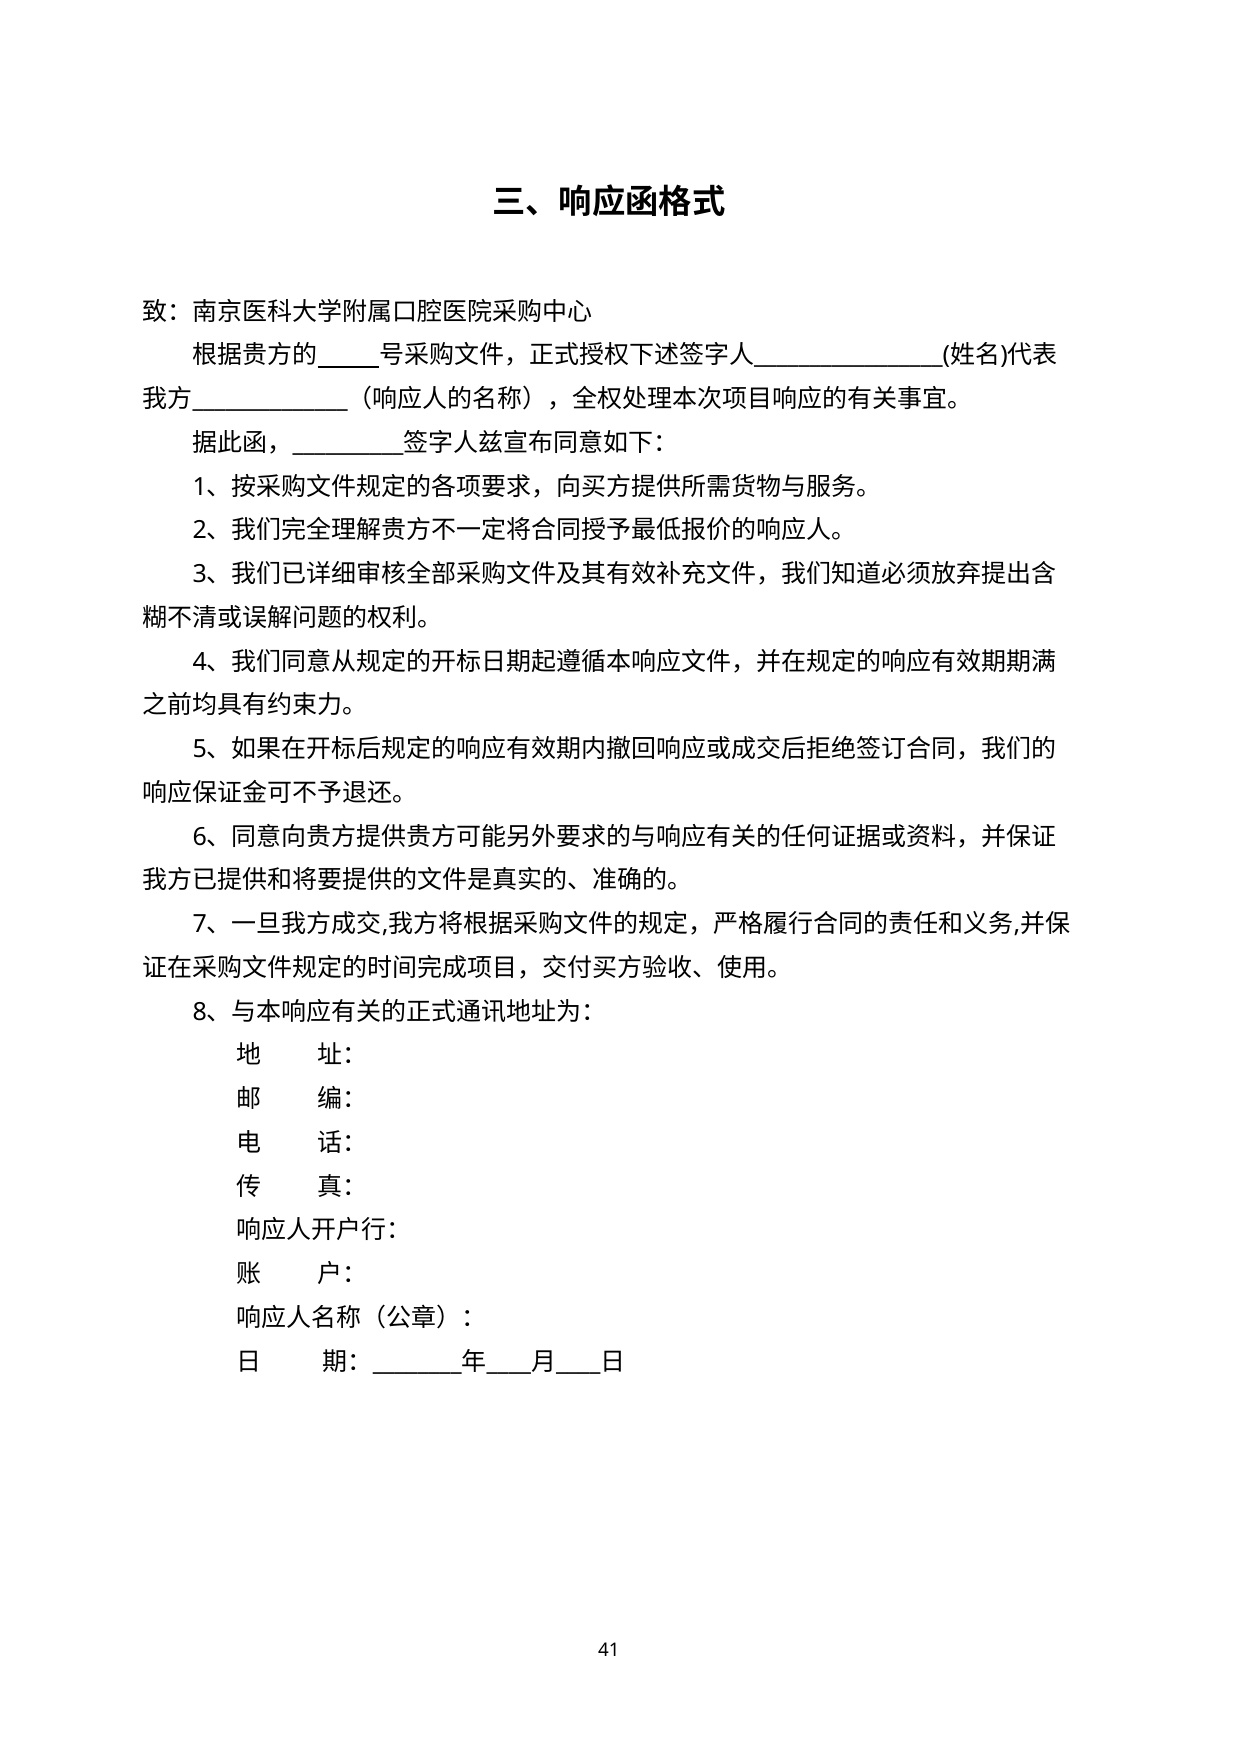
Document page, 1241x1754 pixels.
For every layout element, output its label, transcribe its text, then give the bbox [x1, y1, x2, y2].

text 3、我们已详细审核全部采购文件及其有效补充文件，我们知道必须放弃提出含糊不清或误解问题的权利。 [142, 548, 1075, 635]
text 据此函，__________签字人兹宣布同意如下： [142, 416, 1075, 460]
text 6、同意向贵方提供贵方可能另外要求的与响应有关的任何证据或资料，并保证我方已提供和将要提供的文件是真实的、准确的。 [142, 810, 1075, 898]
text 邮 编： [186, 1073, 1075, 1116]
text 8、与本响应有关的正式通讯地址为： [142, 985, 1075, 1029]
text 4、我们同意从规定的开标日期起遵循本响应文件，并在规定的响应有效期期满之前均具有约束力。 [142, 635, 1075, 723]
text 响应人名称（公章）： [186, 1291, 1075, 1335]
text 2、我们完全理解贵方不一定将合同授予最低报价的响应人。 [142, 504, 1075, 548]
text 三、响应函格式 [142, 175, 1075, 223]
text 1、按采购文件规定的各项要求，向买方提供所需货物与服务。 [142, 460, 1075, 504]
text 电 话： [186, 1116, 1075, 1160]
text 7、一旦我方成交,我方将根据采购文件的规定，严格履行合同的责任和义务,并保证在采购文件规定的时间完成项目，交付买方验收、使用。 [142, 898, 1075, 985]
text 地 址： [186, 1029, 1075, 1073]
text 致：南京医科大学附属口腔医院采购中心 [142, 285, 1075, 329]
text 日 期：________年____月____日 [186, 1335, 1075, 1379]
text 账 户： [186, 1248, 1075, 1291]
text 响应人开户行： [186, 1204, 1075, 1248]
text 传 真： [186, 1160, 1075, 1204]
text 5、如果在开标后规定的响应有效期内撤回响应或成交后拒绝签订合同，我们的响应保证金可不予退还。 [142, 723, 1075, 810]
text 根据贵方的 号采购文件，正式授权下述签字人_________________(姓名)代表我方______________（响应人的名称），全权处理本次项目响应的有关事宜。 [142, 329, 1075, 416]
